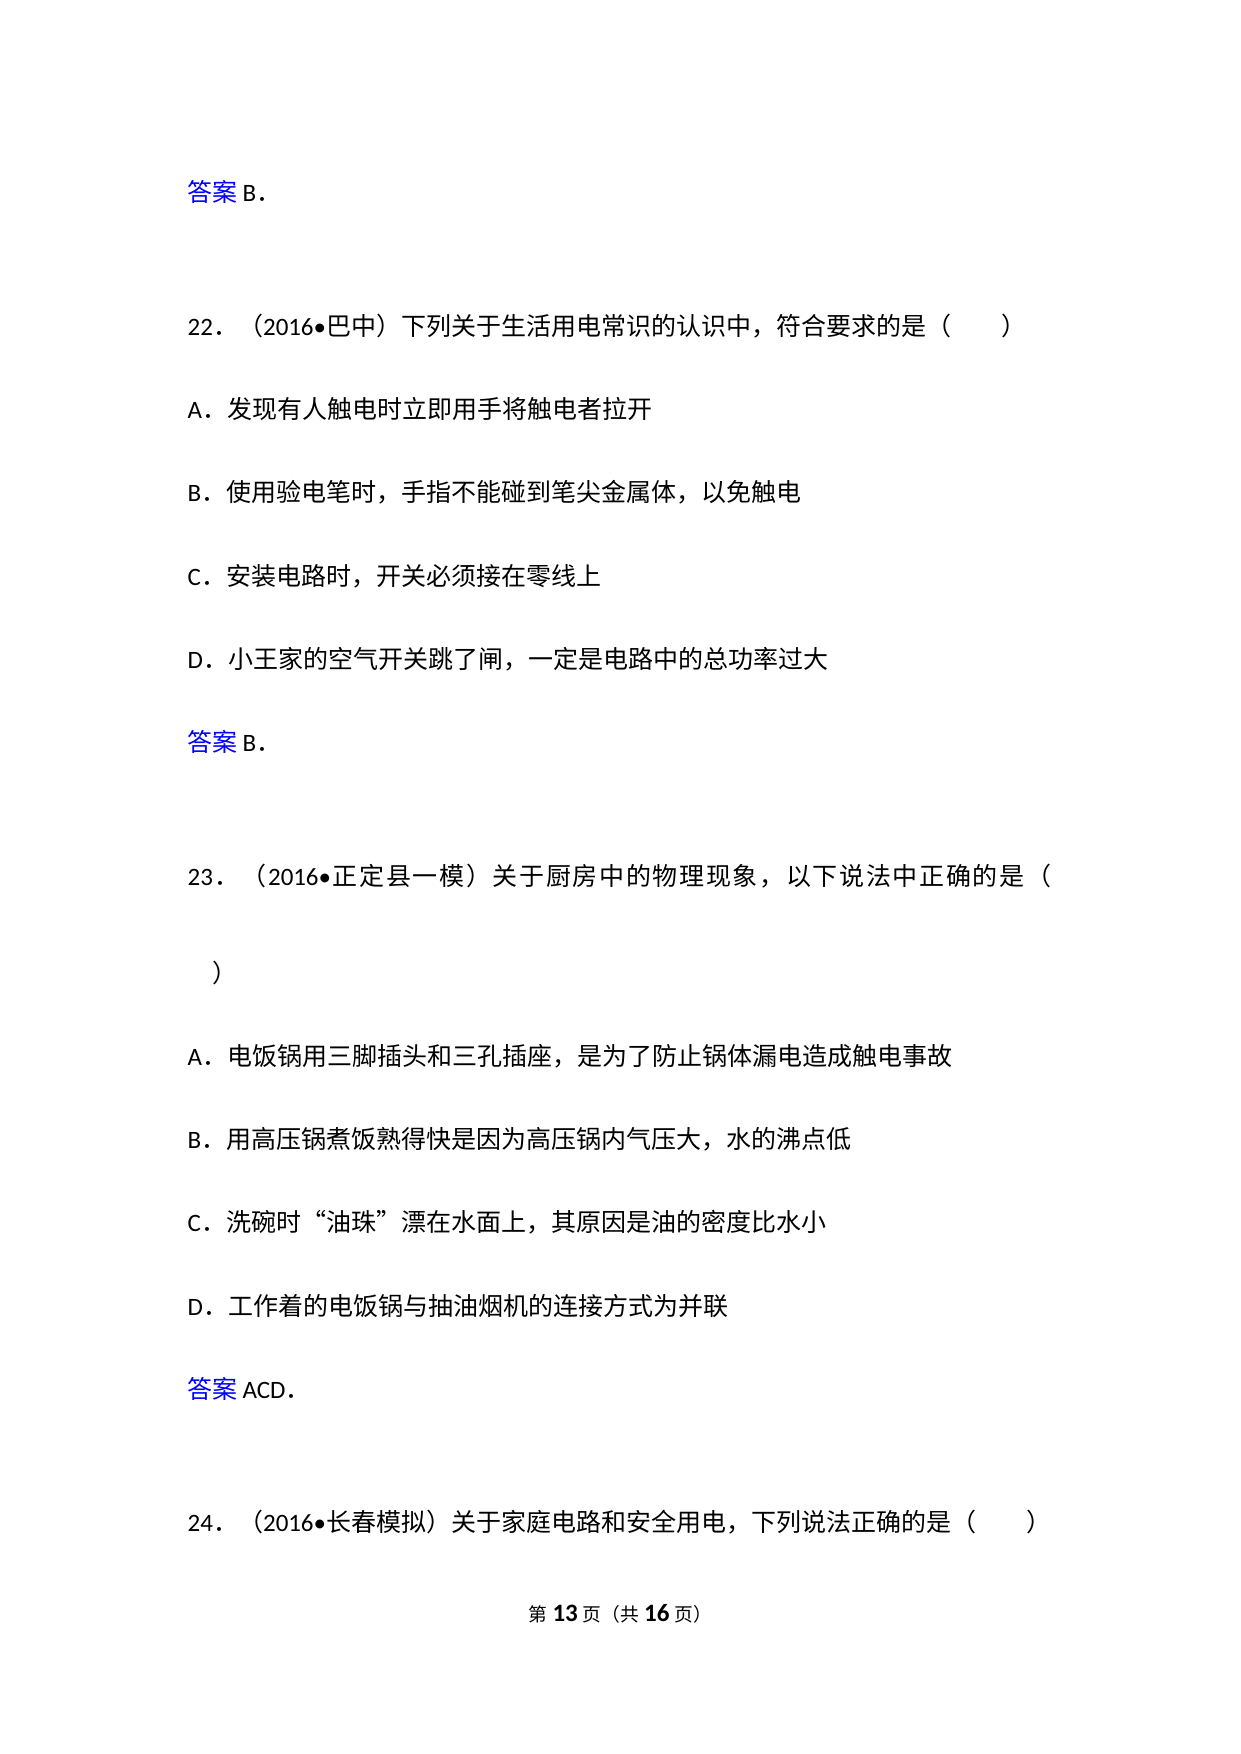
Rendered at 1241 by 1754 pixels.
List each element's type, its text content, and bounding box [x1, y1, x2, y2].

text B．用高压锅煮饭熟得快是因为高压锅内气压大，水的沸点低 [187, 1105, 1053, 1170]
text D．小王家的空气开关跳了闸，一定是电路中的总功率过大 [187, 625, 1053, 690]
text C．洗碗时“油珠”漂在水面上，其原因是油的密度比水小 [187, 1188, 1053, 1253]
text 答案B． [187, 158, 1053, 223]
text 答案ACD． [187, 1355, 1053, 1420]
text 23．（2016•正定县一模）关于厨房中的物理现象，以下说法中正确的是（ ） [187, 842, 1053, 1004]
text 22．（2016•巴中）下列关于生活用电常识的认识中，符合要求的是（ ） [187, 292, 1053, 357]
text A．发现有人触电时立即用手将触电者拉开 [187, 375, 1053, 440]
text 答案B． [187, 708, 1053, 773]
text D．工作着的电饭锅与抽油烟机的连接方式为并联 [187, 1272, 1053, 1337]
text A．电饭锅用三脚插头和三孔插座，是为了防止锅体漏电造成触电事故 [187, 1022, 1053, 1087]
text B．使用验电笔时，手指不能碰到笔尖金属体，以免触电 [187, 458, 1053, 523]
text C．安装电路时，开关必须接在零线上 [187, 542, 1053, 607]
text 24．（2016•长春模拟）关于家庭电路和安全用电，下列说法正确的是（ ） [187, 1488, 1053, 1553]
